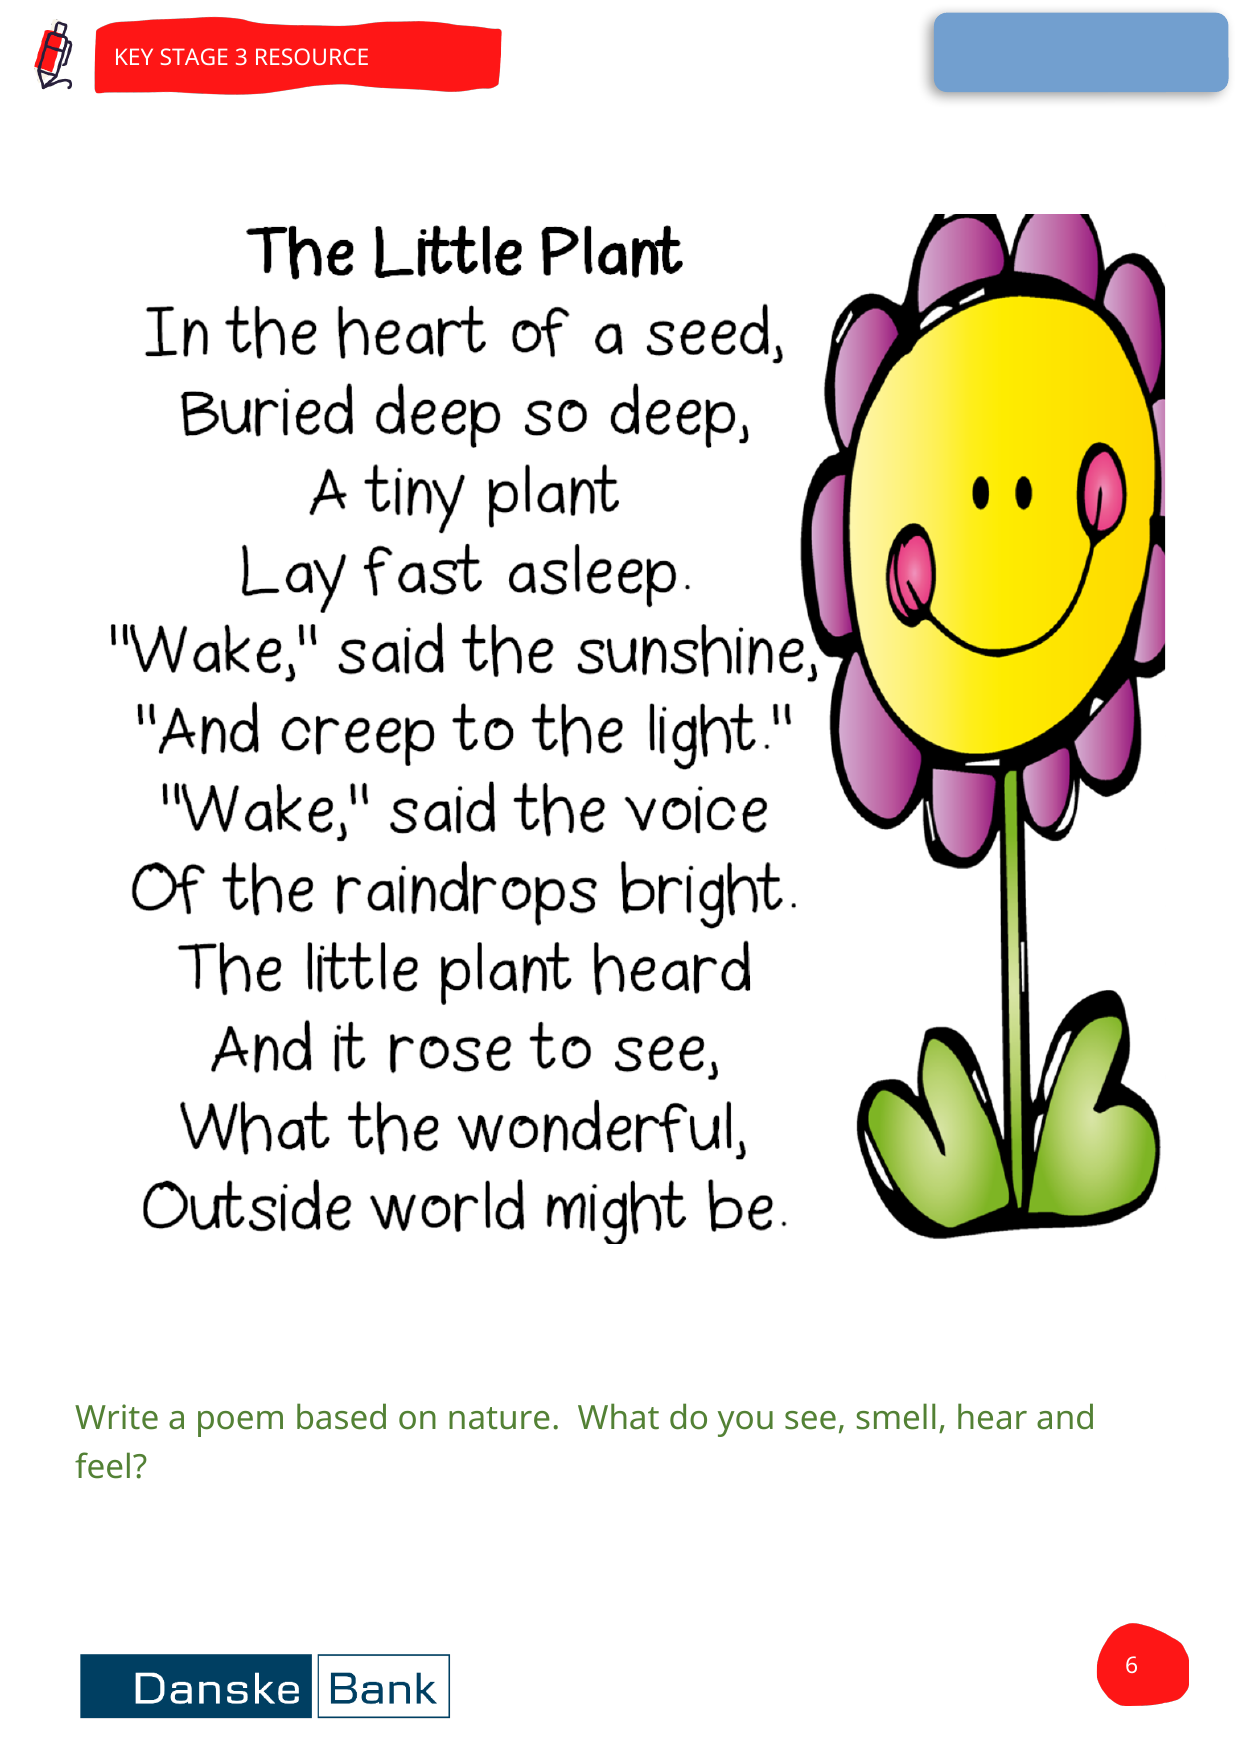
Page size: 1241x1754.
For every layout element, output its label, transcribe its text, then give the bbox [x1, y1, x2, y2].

picture [26, 12, 74, 94]
picture [75, 214, 1166, 1244]
picture [1096, 1623, 1189, 1706]
picture [75, 1650, 453, 1721]
text Write a poem based on nature. What do you see, smell, hear and feel? [75, 1394, 1165, 1488]
picture [94, 9, 501, 108]
